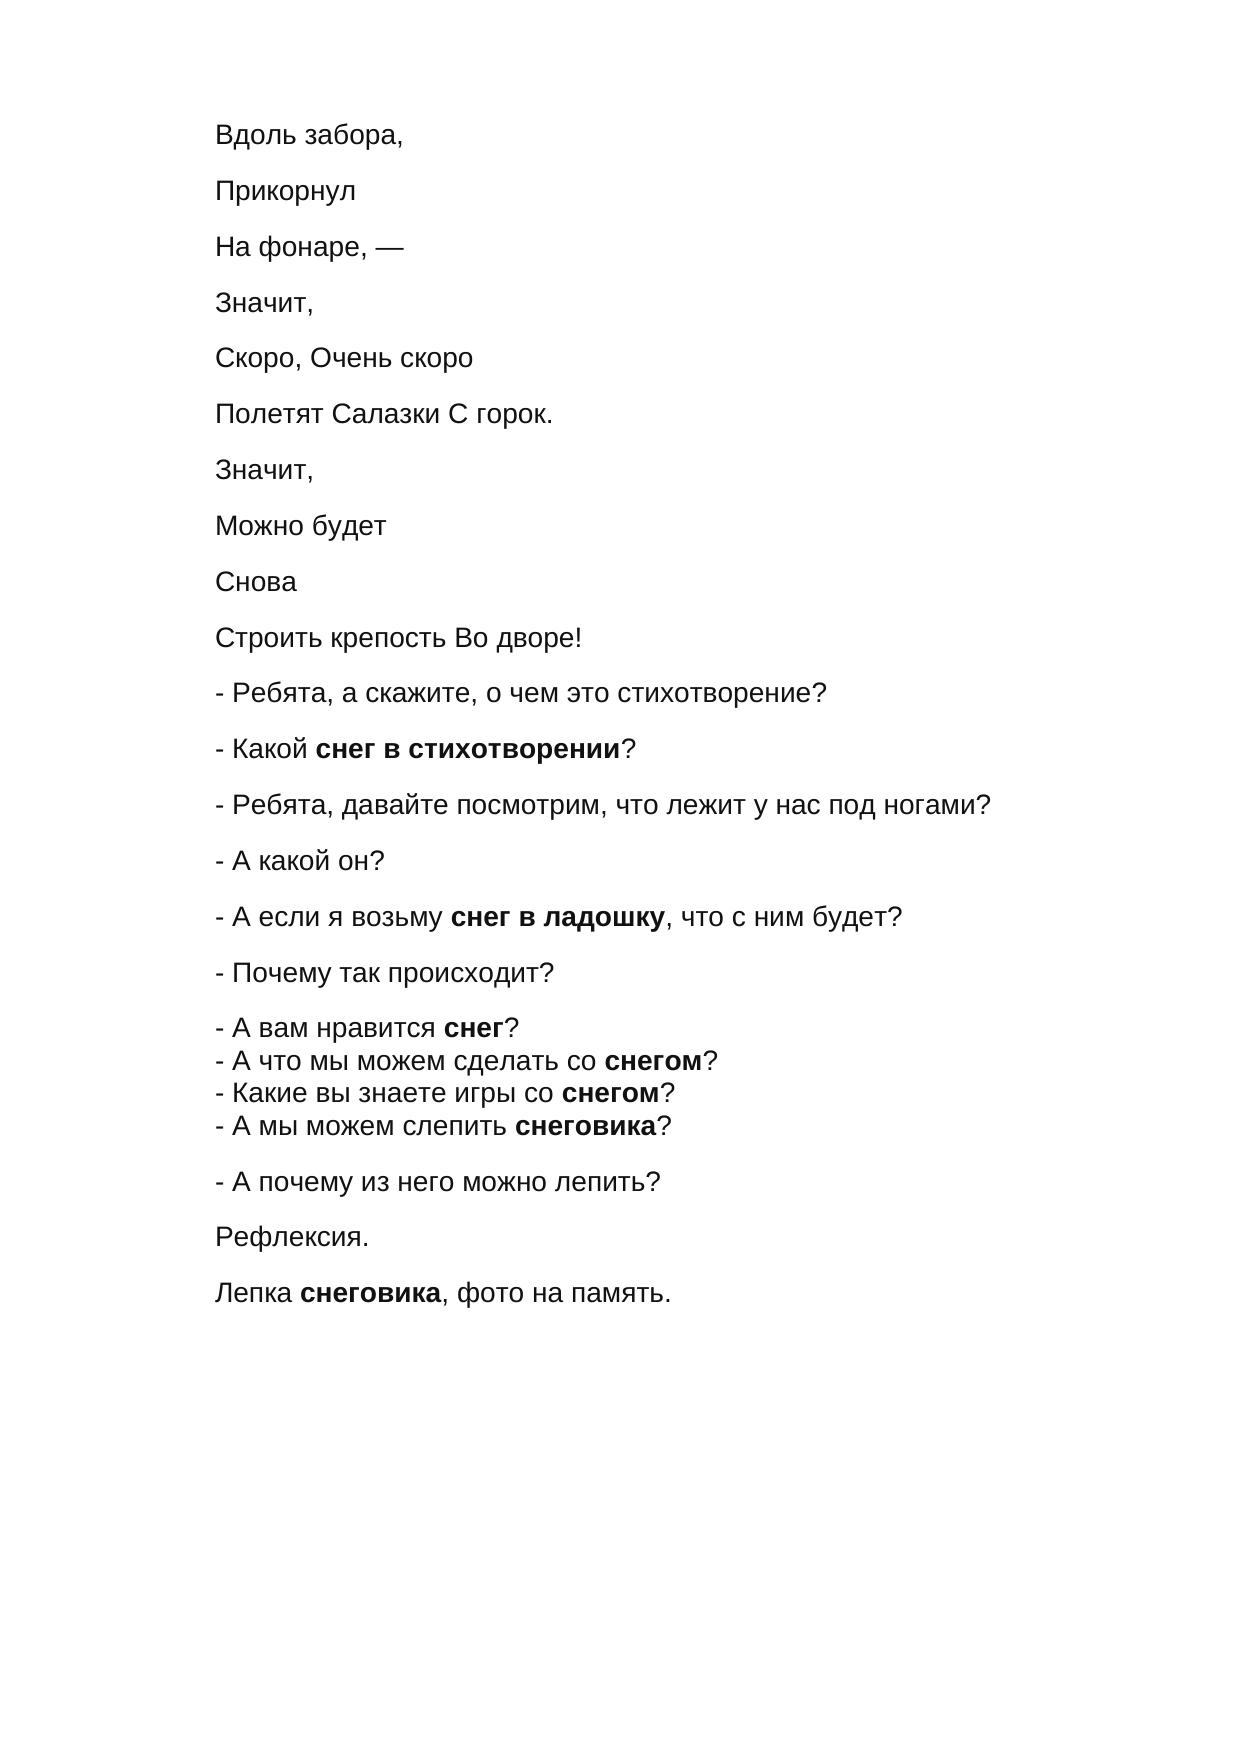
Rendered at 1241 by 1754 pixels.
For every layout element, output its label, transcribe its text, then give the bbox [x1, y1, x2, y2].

text Полетят Салазки С горок. [177, 397, 1152, 430]
text Лепка снеговика, фото на память. [177, 1276, 1152, 1308]
text Снова [177, 565, 1152, 597]
text - Ребята, а скажите, о чем это стихотворение? [177, 676, 1152, 709]
text Значит, [177, 286, 1152, 318]
text Вдоль забора, [177, 118, 1152, 151]
text На фонаре, — [177, 230, 1152, 262]
text - А вам нравится снег? [177, 1011, 1152, 1044]
text - Почему так происходит? [177, 956, 1152, 988]
text - А если я возьму снег в ладошку, что с ним будет? [177, 900, 1152, 932]
text - А почему из него можно лепить? [177, 1164, 1152, 1197]
text - Ребята, давайте посмотрим, что лежит у нас под ногами? [177, 788, 1152, 821]
text Значит, [177, 453, 1152, 486]
text - А какой он? [177, 844, 1152, 876]
text - Какой снег в стихотворении? [177, 732, 1152, 765]
text Строить крепость Во дворе! [177, 621, 1152, 653]
text Скоро, Очень скоро [177, 341, 1152, 374]
text - Какие вы знаете игры со снегом? [177, 1076, 1152, 1109]
text Можно будет [177, 509, 1152, 541]
text - А что мы можем сделать со снегом? [177, 1044, 1152, 1076]
text Прикорнул [177, 174, 1152, 206]
text - А мы можем слепить снеговика? [177, 1109, 1152, 1141]
text Рефлексия. [177, 1220, 1152, 1253]
